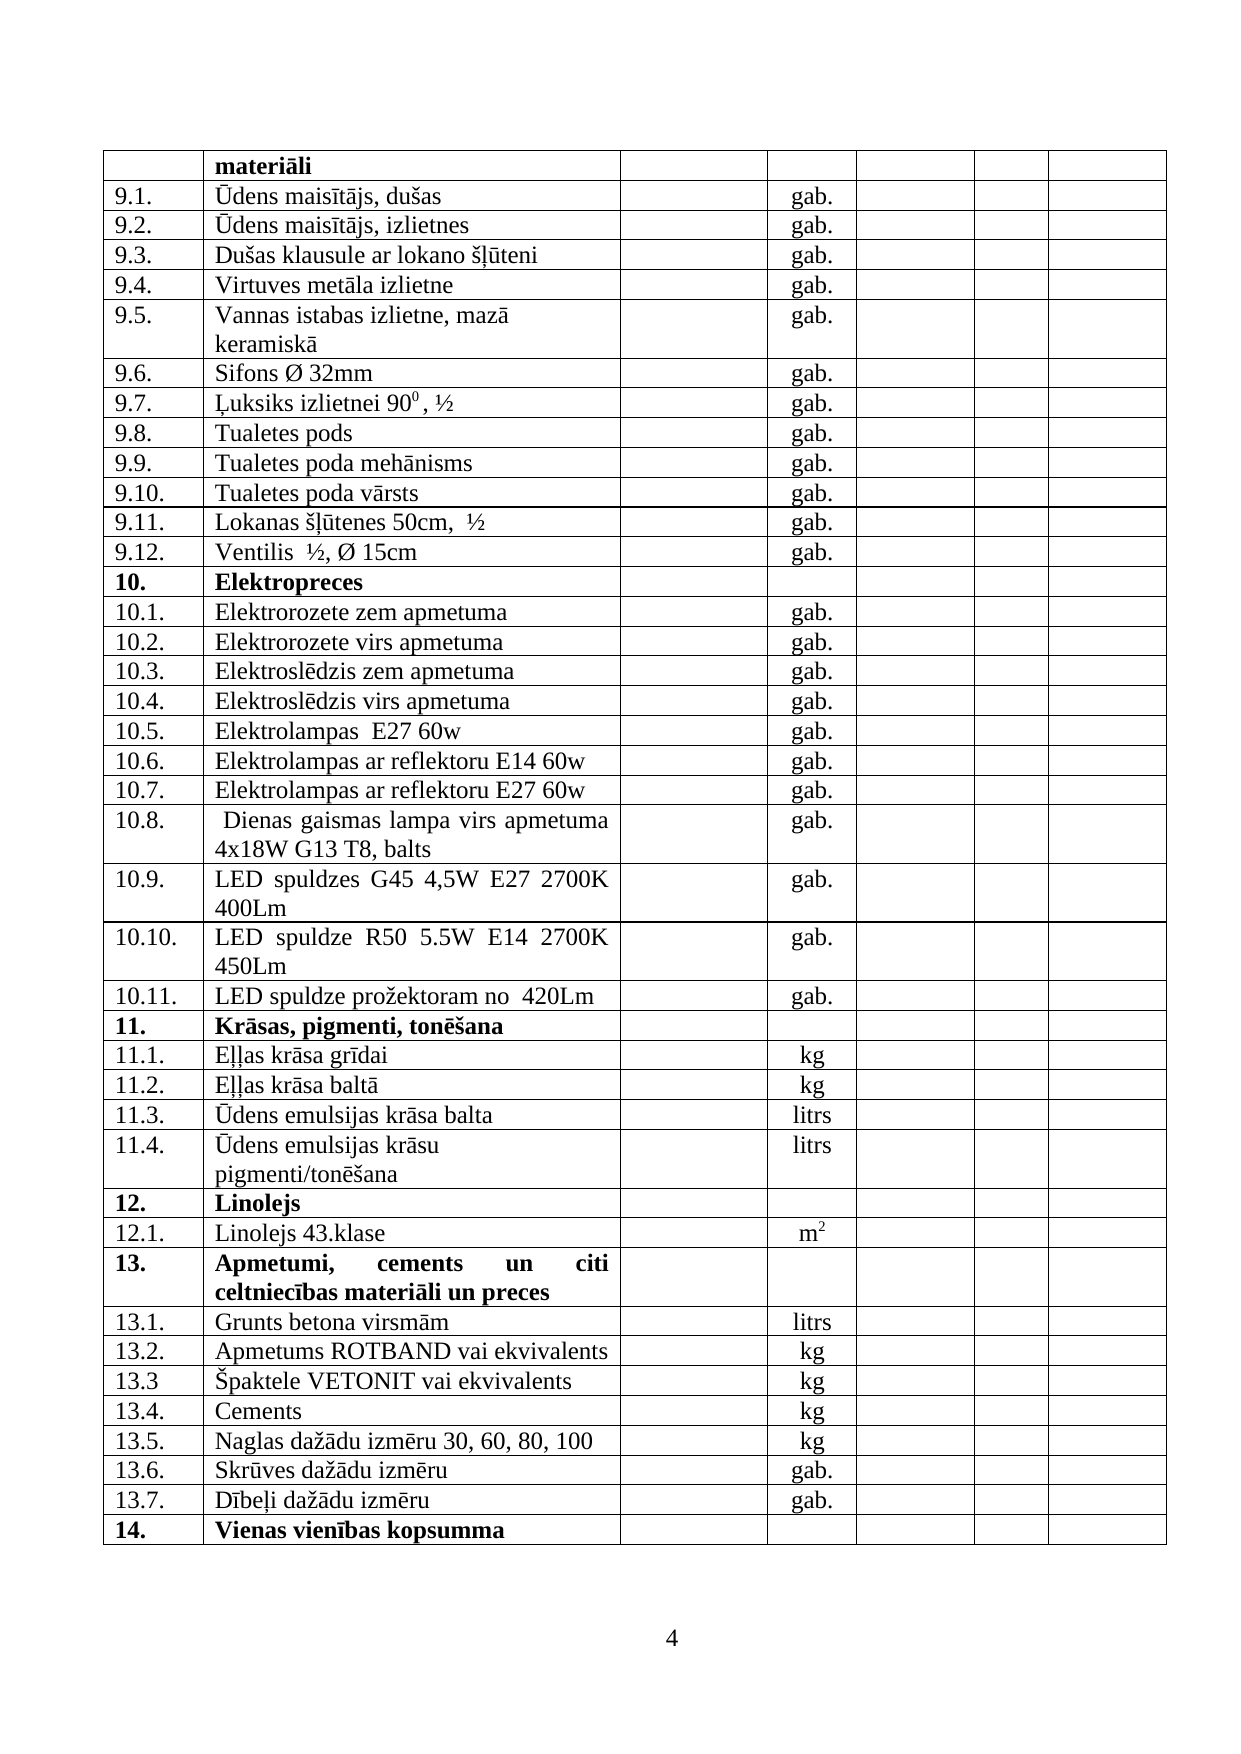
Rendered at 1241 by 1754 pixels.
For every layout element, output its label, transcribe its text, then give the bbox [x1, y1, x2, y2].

table_cell gab. [768, 418, 856, 447]
table_cell [1049, 359, 1166, 387]
table_cell Elektrorozete virs apmetuma [204, 627, 620, 655]
table_cell gab. [768, 478, 856, 506]
table_cell [621, 1307, 767, 1335]
table_cell [1049, 1456, 1166, 1484]
table_cell [1049, 1100, 1166, 1129]
table_cell 10.3. [104, 656, 203, 685]
table_cell Linolejs [204, 1189, 620, 1217]
table_cell [975, 388, 1048, 417]
table_cell 11.2. [104, 1070, 203, 1099]
table_cell [768, 1248, 856, 1306]
table_cell [975, 359, 1048, 387]
table_cell [975, 508, 1048, 536]
table_cell Ļuksiks izlietnei 900 , ½ [204, 388, 620, 417]
table_cell [975, 923, 1048, 980]
table_cell [975, 418, 1048, 447]
table_cell Tualetes poda vārsts [204, 478, 620, 506]
table_cell gab. [768, 981, 856, 1010]
table_cell [1049, 448, 1166, 477]
table_cell [975, 597, 1048, 626]
table_cell [975, 1485, 1048, 1514]
table_cell [1049, 567, 1166, 596]
table_cell [1049, 805, 1166, 863]
table_cell [975, 864, 1048, 921]
table_cell [857, 418, 974, 447]
table_cell [621, 1218, 767, 1247]
table_cell gab. [768, 597, 856, 626]
table_cell gab. [768, 388, 856, 417]
table_cell kg [768, 1336, 856, 1365]
table_cell [975, 805, 1048, 863]
table_cell [1049, 656, 1166, 685]
table_cell 13.5. [104, 1426, 203, 1454]
table_cell [857, 686, 974, 715]
table_cell [857, 1307, 974, 1335]
table_cell gab. [768, 776, 856, 804]
table_cell [621, 805, 767, 863]
table_cell [621, 1485, 767, 1514]
table_cell 12.1. [104, 1218, 203, 1247]
table_cell LED spuldze R50 5.5W E14 2700K 450Lm [204, 923, 620, 980]
table_cell [857, 1396, 974, 1425]
table_cell 10.1. [104, 597, 203, 626]
table_cell [1049, 981, 1166, 1010]
table_cell 12. [104, 1189, 203, 1217]
table_cell [857, 923, 974, 980]
table_cell 10.9. [104, 864, 203, 921]
table_cell [621, 448, 767, 477]
table_cell [621, 1248, 767, 1306]
table_cell gab. [768, 211, 856, 239]
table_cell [204, 151, 620, 180]
table_cell 13.3 [104, 1366, 203, 1395]
table_cell [857, 1426, 974, 1454]
table_cell [857, 1456, 974, 1484]
table_cell 9.9. [104, 448, 203, 477]
table_cell Naglas dažādu izmēru 30, 60, 80, 100 [204, 1426, 620, 1454]
table_cell gab. [768, 864, 856, 921]
table_cell [857, 1130, 974, 1187]
table_cell [975, 1456, 1048, 1484]
table_cell [975, 240, 1048, 269]
table_cell [975, 746, 1048, 774]
table_cell [975, 1100, 1048, 1129]
table_cell [1049, 1189, 1166, 1217]
table_cell Eļļas krāsa baltā [204, 1070, 620, 1099]
table_cell [621, 240, 767, 269]
table_cell [975, 1396, 1048, 1425]
table_cell [1049, 1248, 1166, 1306]
table_cell [975, 1366, 1048, 1395]
table_cell [975, 776, 1048, 804]
table_cell [621, 1396, 767, 1425]
table_cell 10.10. [104, 923, 203, 980]
table_cell gab. [768, 923, 856, 980]
table_cell 11. [104, 1011, 203, 1039]
table_cell Cements [204, 1396, 620, 1425]
table_cell 11.1. [104, 1041, 203, 1069]
table_cell Elektroslēdzis virs apmetuma [204, 686, 620, 715]
table_cell [975, 448, 1048, 477]
table_cell [857, 1041, 974, 1069]
table_cell kg [768, 1366, 856, 1395]
table_cell gab. [768, 448, 856, 477]
table_cell [621, 746, 767, 774]
table_cell Ūdens maisītājs, dušas [204, 181, 620, 209]
table_cell [621, 1456, 767, 1484]
table_cell gab. [768, 716, 856, 745]
table_cell [975, 151, 1048, 180]
table_cell [1049, 1130, 1166, 1187]
table_cell [857, 1100, 974, 1129]
table_cell [975, 981, 1048, 1010]
table_cell 9.6. [104, 359, 203, 387]
table_cell [1049, 1218, 1166, 1247]
table_cell litrs [768, 1130, 856, 1187]
table_cell [857, 1336, 974, 1365]
table_cell 9.2. [104, 211, 203, 239]
table_cell [975, 1515, 1048, 1544]
table_cell [621, 300, 767, 357]
table_cell 13.1. [104, 1307, 203, 1335]
table_cell [857, 508, 974, 536]
table_cell Tualetes pods [204, 418, 620, 447]
table_cell [768, 1011, 856, 1039]
table_cell 13.6. [104, 1456, 203, 1484]
table_cell [1049, 1307, 1166, 1335]
table_cell Ventilis ½, Ø 15cm [204, 537, 620, 566]
table_cell [1049, 151, 1166, 180]
table_cell Lokanas šļūtenes 50cm, ½ [204, 508, 620, 536]
table_cell kg [768, 1070, 856, 1099]
table_cell [857, 240, 974, 269]
table_cell gab. [768, 240, 856, 269]
table_cell Elektrolampas ar reflektoru E27 60w [204, 776, 620, 804]
table_cell Elektroslēdzis zem apmetuma [204, 656, 620, 685]
table_cell 9.1. [104, 181, 203, 209]
table_cell [975, 300, 1048, 357]
table_cell [857, 478, 974, 506]
table_cell [621, 567, 767, 596]
table_cell 13. [104, 1248, 203, 1306]
table_cell [621, 1070, 767, 1099]
table_cell 10.2. [104, 627, 203, 655]
table_cell [621, 864, 767, 921]
table_cell kg [768, 1426, 856, 1454]
table_cell Špaktele VETONIT vai ekvivalents [204, 1366, 620, 1395]
table_cell 9.11. [104, 508, 203, 536]
table_cell [975, 1218, 1048, 1247]
table_cell [975, 1426, 1048, 1454]
table_cell [621, 1189, 767, 1217]
table_cell 9.7. [104, 388, 203, 417]
table_cell [621, 537, 767, 566]
table_cell 13.2. [104, 1336, 203, 1365]
table_cell [1049, 864, 1166, 921]
table_cell [1049, 716, 1166, 745]
table_cell 11.4. [104, 1130, 203, 1187]
table_cell [857, 656, 974, 685]
table_cell gab. [768, 537, 856, 566]
table_cell [621, 716, 767, 745]
table_cell 11.3. [104, 1100, 203, 1129]
table_cell [1049, 776, 1166, 804]
table_cell gab. [768, 1485, 856, 1514]
table_cell [1049, 746, 1166, 774]
table_cell 10.5. [104, 716, 203, 745]
table_cell [768, 1189, 856, 1217]
table_cell [1049, 1396, 1166, 1425]
table_cell Grunts betona virsmām [204, 1307, 620, 1335]
table_cell [975, 686, 1048, 715]
table_cell [857, 627, 974, 655]
table_cell gab. [768, 270, 856, 299]
table_cell Apmetumi, cements un citi celtniecības materiāli un preces [204, 1248, 620, 1306]
table_cell gab. [768, 656, 856, 685]
table_cell [1049, 627, 1166, 655]
table_cell gab. [768, 508, 856, 536]
table_cell Ūdens emulsijas krāsa balta [204, 1100, 620, 1129]
table_cell [857, 597, 974, 626]
table_cell 9.5. [104, 300, 203, 357]
table_cell [1049, 1070, 1166, 1099]
table_cell [621, 1515, 767, 1544]
table_cell Elektrolampas ar reflektoru E14 60w [204, 746, 620, 774]
table_cell [621, 181, 767, 209]
table_cell kg [768, 1041, 856, 1069]
table_cell [768, 151, 856, 180]
table_cell [1049, 270, 1166, 299]
table_cell [1049, 1485, 1166, 1514]
table_cell [975, 181, 1048, 209]
table_cell [857, 1366, 974, 1395]
table_cell [857, 805, 974, 863]
table_cell [768, 1515, 856, 1544]
table_cell Elektropreces [204, 567, 620, 596]
table_cell [621, 776, 767, 804]
table_cell [1049, 1426, 1166, 1454]
table_cell [621, 1011, 767, 1039]
table_cell [975, 1189, 1048, 1217]
table_cell 10. [104, 567, 203, 596]
table_cell [857, 537, 974, 566]
table_cell [857, 151, 974, 180]
table_cell [975, 1070, 1048, 1099]
table_cell [1049, 1336, 1166, 1365]
table_cell [621, 1426, 767, 1454]
table_cell [857, 359, 974, 387]
table_cell [621, 151, 767, 180]
table_cell [1049, 1515, 1166, 1544]
table_cell [857, 1218, 974, 1247]
table_cell [621, 508, 767, 536]
table_cell gab. [768, 181, 856, 209]
table_cell [768, 567, 856, 596]
table_cell Ūdens emulsijas krāsu pigmenti/tonēšana [204, 1130, 620, 1187]
table_cell [621, 597, 767, 626]
table_cell [1049, 388, 1166, 417]
table_cell [621, 418, 767, 447]
table_cell Linolejs 43.klase [204, 1218, 620, 1247]
table_cell [857, 864, 974, 921]
table_cell [1049, 597, 1166, 626]
table_cell [1049, 1011, 1166, 1039]
table_cell [621, 627, 767, 655]
table_cell 9.10. [104, 478, 203, 506]
table_cell Eļļas krāsa grīdai [204, 1041, 620, 1069]
table_cell gab. [768, 359, 856, 387]
table_cell [621, 359, 767, 387]
table_cell [857, 1070, 974, 1099]
table_cell [1049, 537, 1166, 566]
table_cell LED spuldze prožektoram no 420Lm [204, 981, 620, 1010]
table_cell [1049, 211, 1166, 239]
table_cell Dībeļi dažādu izmēru [204, 1485, 620, 1514]
table_cell [975, 1307, 1048, 1335]
table_cell [1049, 181, 1166, 209]
table_cell Krāsas, pigmenti, tonēšana [204, 1011, 620, 1039]
table_cell gab. [768, 805, 856, 863]
table_cell 10.6. [104, 746, 203, 774]
table_cell gab. [768, 1456, 856, 1484]
table_cell [1049, 478, 1166, 506]
table_cell [975, 1336, 1048, 1365]
table_cell [1049, 418, 1166, 447]
table_cell [857, 567, 974, 596]
table_cell [621, 923, 767, 980]
table_cell 9. [104, 151, 203, 180]
table_cell 14. [104, 1515, 203, 1544]
table_cell [975, 1041, 1048, 1069]
table_cell Dienas gaismas lampa virs apmetuma 4x18W G13 T8, balts [204, 805, 620, 863]
table_cell [621, 656, 767, 685]
table_cell [621, 1100, 767, 1129]
table_cell 13.4. [104, 1396, 203, 1425]
table_cell [857, 776, 974, 804]
table_cell [857, 1189, 974, 1217]
table_cell [857, 300, 974, 357]
table_cell [621, 1366, 767, 1395]
table_cell [621, 388, 767, 417]
table_cell litrs [768, 1100, 856, 1129]
table_cell [975, 627, 1048, 655]
table_cell gab. [768, 746, 856, 774]
table_cell [975, 1130, 1048, 1187]
table_cell [975, 211, 1048, 239]
table_cell Elektrorozete zem apmetuma [204, 597, 620, 626]
table_cell [1049, 300, 1166, 357]
table_cell [1049, 1366, 1166, 1395]
table_cell kg [768, 1396, 856, 1425]
table_cell [857, 181, 974, 209]
table_cell [621, 1130, 767, 1187]
table_cell [857, 388, 974, 417]
table_cell 13.7. [104, 1485, 203, 1514]
table_cell 9.12. [104, 537, 203, 566]
table_cell 10.7. [104, 776, 203, 804]
table_cell [621, 1336, 767, 1365]
table_cell [975, 1248, 1048, 1306]
table_cell [975, 716, 1048, 745]
table_cell [857, 981, 974, 1010]
table_cell Elektrolampas E27 60w [204, 716, 620, 745]
table_cell [857, 1248, 974, 1306]
table_cell [621, 478, 767, 506]
table_cell Ūdens maisītājs, izlietnes [204, 211, 620, 239]
table_cell [1049, 1041, 1166, 1069]
table_cell Vannas istabas izlietne, mazā keramiskā [204, 300, 620, 357]
table_cell Skrūves dažādu izmēru [204, 1456, 620, 1484]
table_cell Vienas vienības kopsumma [204, 1515, 620, 1544]
table_cell Apmetums ROTBAND vai ekvivalents [204, 1336, 620, 1365]
table_cell [621, 1041, 767, 1069]
table_cell [1049, 508, 1166, 536]
table_cell [1049, 923, 1166, 980]
table_cell 10.11. [104, 981, 203, 1010]
table_cell [621, 211, 767, 239]
table_cell [975, 478, 1048, 506]
table_cell [857, 716, 974, 745]
table_cell [857, 211, 974, 239]
table_cell [975, 270, 1048, 299]
table_cell [857, 746, 974, 774]
table_cell gab. [768, 300, 856, 357]
table_cell [621, 270, 767, 299]
table_cell gab. [768, 627, 856, 655]
table_cell 10.4. [104, 686, 203, 715]
table_cell LED spuldzes G45 4,5W E27 2700K 400Lm [204, 864, 620, 921]
table_cell 9.4. [104, 270, 203, 299]
table_cell [1049, 686, 1166, 715]
table_cell m2 [768, 1218, 856, 1247]
table_cell [857, 448, 974, 477]
table_cell [857, 1515, 974, 1544]
table_cell 10.8. [104, 805, 203, 863]
table_cell [975, 537, 1048, 566]
table_cell [975, 567, 1048, 596]
table_cell [1049, 240, 1166, 269]
table_cell Dušas klausule ar lokano šļūteni [204, 240, 620, 269]
table_cell [621, 686, 767, 715]
table_cell litrs [768, 1307, 856, 1335]
table_cell Virtuves metāla izlietne [204, 270, 620, 299]
table_cell [975, 1011, 1048, 1039]
table_cell 9.8. [104, 418, 203, 447]
table_cell [857, 1485, 974, 1514]
table_cell [975, 656, 1048, 685]
table_cell [621, 981, 767, 1010]
table_cell Tualetes poda mehānisms [204, 448, 620, 477]
table_cell [857, 270, 974, 299]
table_cell gab. [768, 686, 856, 715]
table_cell [857, 1011, 974, 1039]
table_cell Sifons Ø 32mm [204, 359, 620, 387]
table_cell 9.3. [104, 240, 203, 269]
